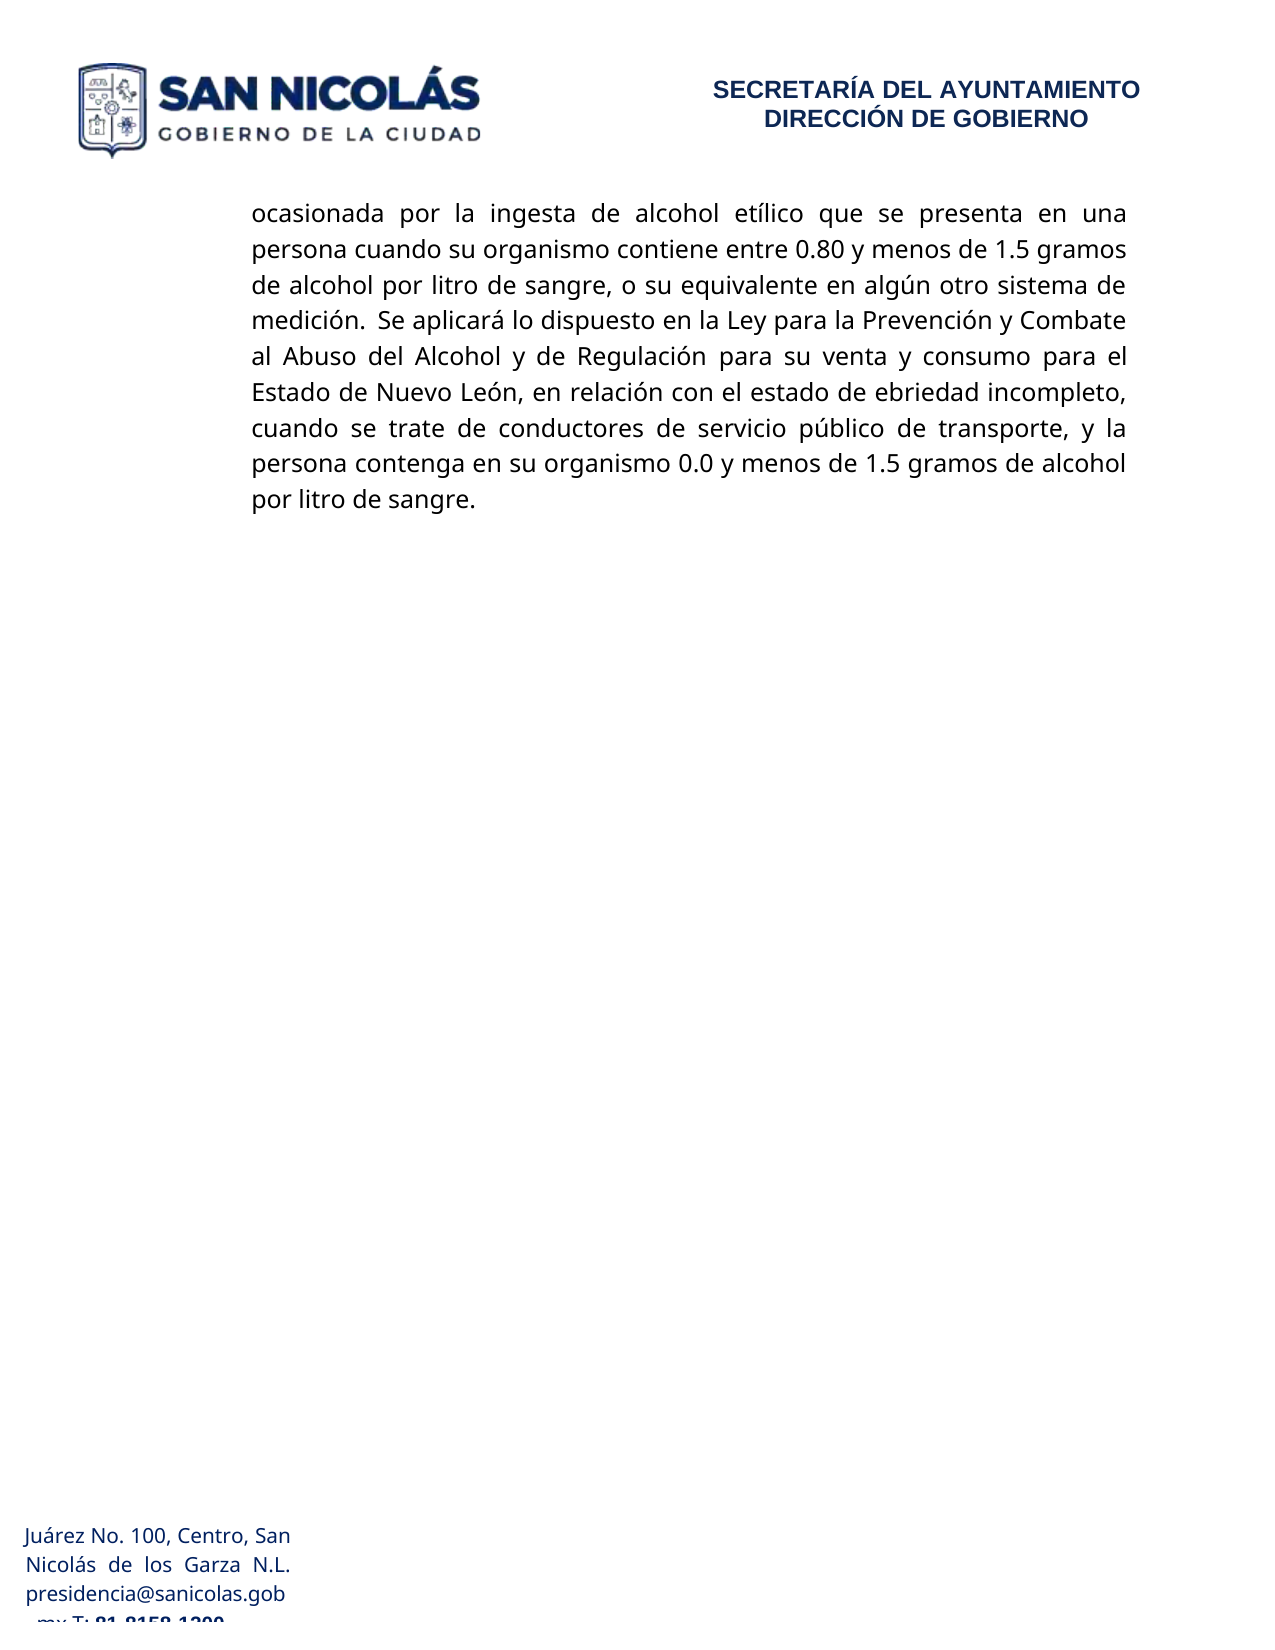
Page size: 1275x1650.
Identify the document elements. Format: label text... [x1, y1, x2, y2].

picture [78, 63, 481, 159]
